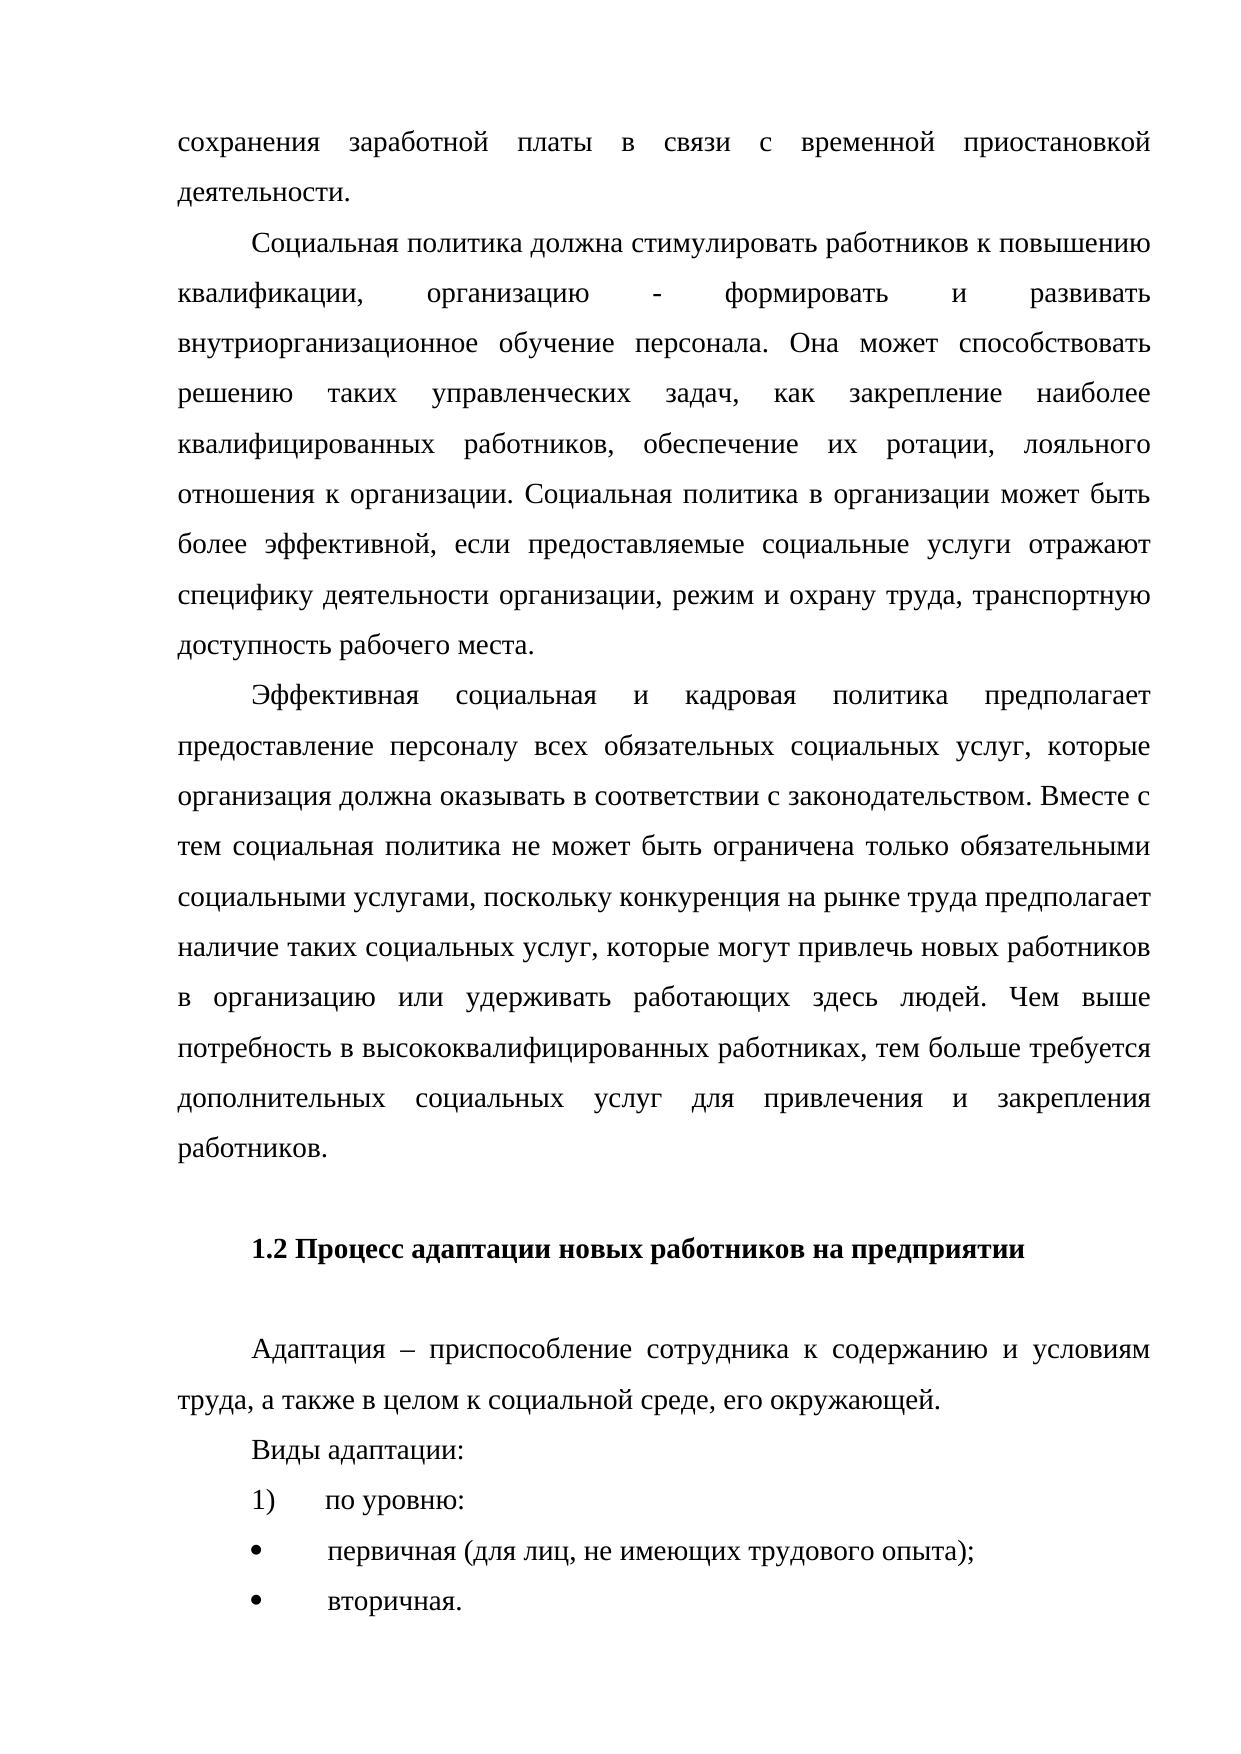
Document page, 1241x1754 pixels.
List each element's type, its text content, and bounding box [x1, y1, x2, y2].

text Эффективная социальная и кадровая политика предполагает предоставление персоналу всех обязательных социальных услуг, которые организация должна оказывать в соответствии с законодательством. Вместе с тем социальная политика не может быть ограничена только обязательными социальными услугами, поскольку конкуренция на рынке труда предполагает наличие таких социальных услуг, которые могут привлечь новых работников в организацию или удерживать работающих здесь людей. Чем выше потребность в высококвалифицированных работниках, тем больше требуется дополнительных социальных услуг для привлечения и закрепления работников. [177, 677, 1152, 1164]
text Социальная политика должна стимулировать работников к повышению квалификации, организацию - формировать и развивать внутриорганизационное обучение персонала. Она может способствовать решению таких управленческих задач, как закрепление наиболее квалифицированных работников, обеспечение их ротации, лояльного отношения к организации. Социальная политика в организации может быть более эффективной, если предоставляемые социальные услуги отражают специфику деятельности организации, режим и охрану труда, транспортную доступность рабочего места. [177, 225, 1152, 661]
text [177, 124, 1152, 208]
text 1.2 Процесс адаптации новых работников на предприятии [177, 1231, 1152, 1264]
list первичная (для лиц, не имеющих трудового опыта); [177, 1533, 1152, 1566]
list вторичная. [177, 1583, 1152, 1617]
text Виды адаптации: [177, 1432, 1152, 1466]
list по уровню: [177, 1482, 1152, 1516]
text Адаптация – приспособление сотрудника к содержанию и условиям труда, а также в целом к социальной среде, его окружающей. [177, 1332, 1152, 1415]
